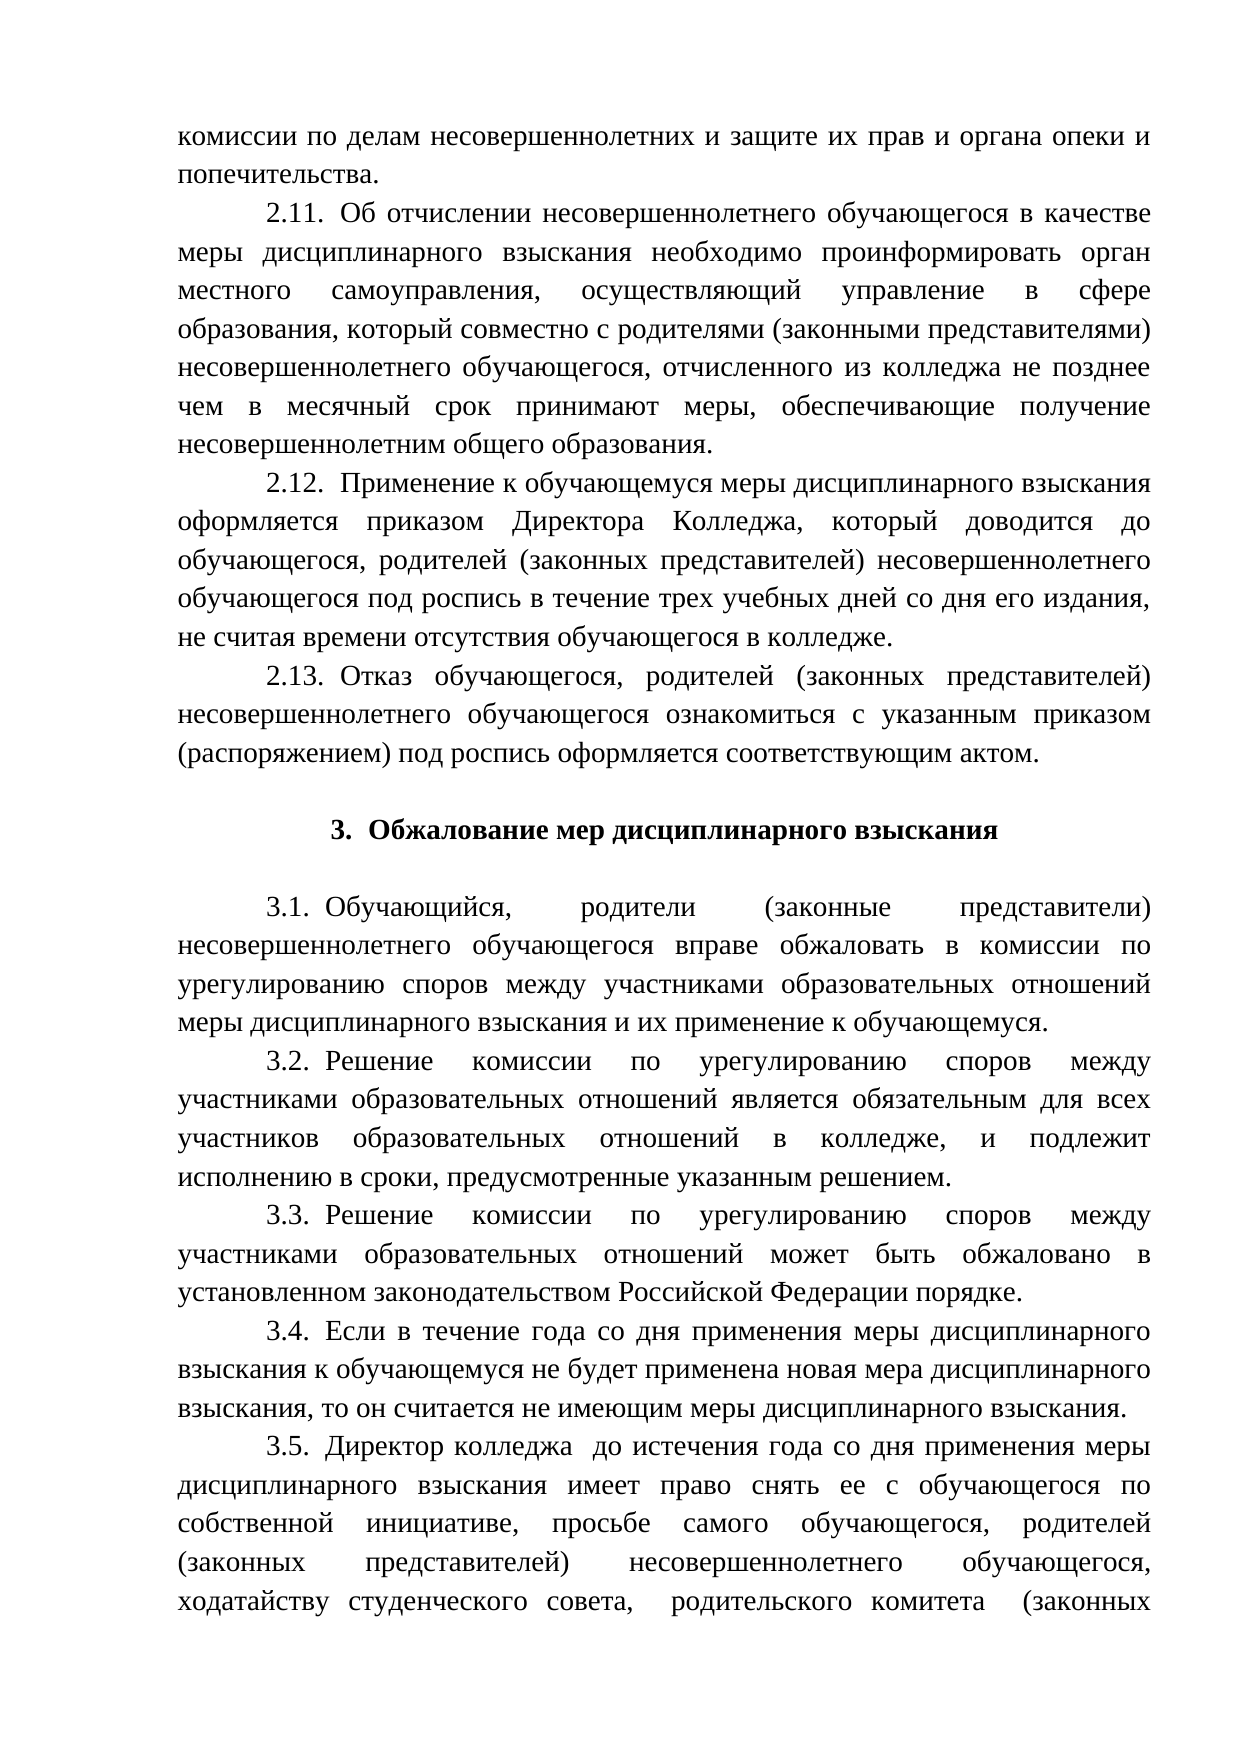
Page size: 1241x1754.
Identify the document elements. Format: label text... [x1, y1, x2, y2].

list Обучающийся, родители (законные представители) несовершеннолетнего обучающегося вправе обжаловать в комиссии по урегулированию споров между участниками образовательных отношений меры дисциплинарного взыскания и их применение к обучающемуся. [177, 889, 1152, 1038]
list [177, 1428, 1152, 1616]
list Решение комиссии по урегулированию споров между участниками образовательных отношений может быть обжаловано в установленном законодательством Российской Федерации порядке. [177, 1197, 1152, 1308]
list Отказ обучающегося, родителей (законных представителей) несовершеннолетнего обучающегося ознакомиться с указанным приказом (распоряжением) под роспись оформляется соответствующим актом. [177, 658, 1152, 768]
list Применение к обучающемуся меры дисциплинарного взыскания оформляется приказом Директора Колледжа, который доводится до обучающегося, родителей (законных представителей) несовершеннолетнего обучающегося под роспись в течение трех учебных дней со дня его издания, не считая времени отсутствия обучающегося в колледже. [177, 465, 1152, 653]
list Обжалование мер дисциплинарного взыскания [177, 812, 1152, 845]
list Решение комиссии по урегулированию споров между участниками образовательных отношений является обязательным для всех участников образовательных отношений в колледже, и подлежит исполнению в сроки, предусмотренные указанным решением. [177, 1043, 1152, 1192]
list Об отчислении несовершеннолетнего обучающегося в качестве меры дисциплинарного взыскания необходимо проинформировать орган местного самоуправления, осуществляющий управление в сфере образования, который совместно с родителями (законными представителями) несовершеннолетнего обучающегося, отчисленного из колледжа не позднее чем в месячный срок принимают меры, обеспечивающие получение несовершеннолетним общего образования. [177, 195, 1152, 460]
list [177, 118, 1152, 190]
list Если в течение года со дня применения меры дисциплинарного взыскания к обучающемуся не будет применена новая мера дисциплинарного взыскания, то он считается не имеющим меры дисциплинарного взыскания. [177, 1313, 1152, 1423]
